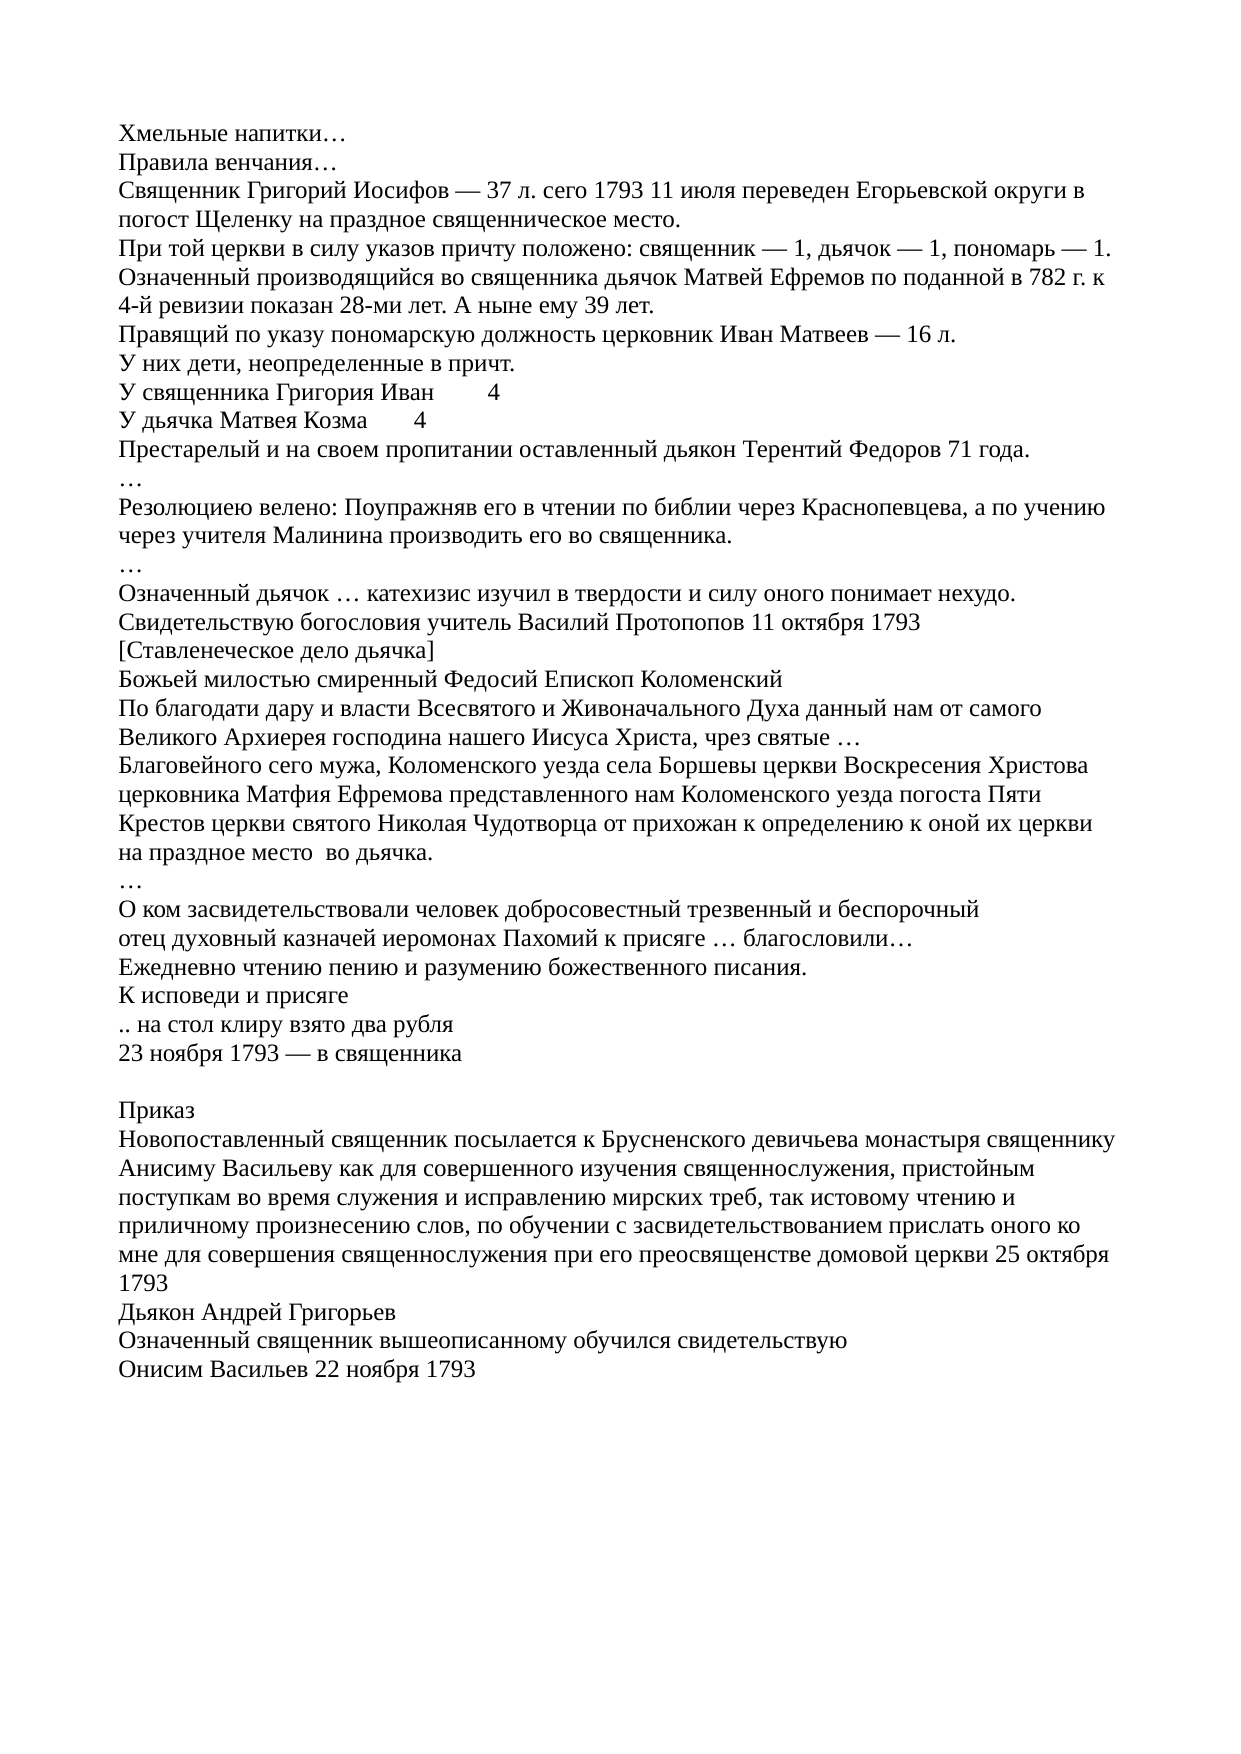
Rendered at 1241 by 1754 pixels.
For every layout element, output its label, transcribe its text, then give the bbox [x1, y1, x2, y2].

text Дьякон Андрей Григорьев [118, 1297, 1122, 1326]
text К исповеди и присяге [118, 981, 1122, 1009]
text Правила венчания… [118, 147, 1122, 176]
text Резолюциею велено: Поупражняв его в чтении по библии через Краснопевцева, а по учению через учителя Малинина производить его во священника. [118, 492, 1122, 549]
text Онисим Васильев 22 ноября 1793 [118, 1354, 1122, 1383]
text отец духовный казначей иеромонах Пахомий к присяге … благословили… [118, 923, 1122, 952]
text [Ставленеческое дело дьячка] [118, 636, 1122, 664]
text Хмельные напитки… [118, 118, 1122, 147]
text Означенный священник вышеописанному обучился свидетельствую [118, 1326, 1122, 1354]
text .. на стол клиру взято два рубля [118, 1009, 1122, 1038]
text Благовейного сего мужа, Коломенского уезда села Боршевы церкви Воскресения Христова церковника Матфия Ефремова представленного нам Коломенского уезда погоста Пяти Крестов церкви святого Николая Чудотворца от прихожан к определению к оной их церкви на праздное место во дьячка. [118, 751, 1122, 866]
text Правящий по указу пономарскую должность церковник Иван Матвеев — 16 л. [118, 319, 1122, 348]
text У священника Григория Иван 4 [118, 377, 1122, 406]
text Ежедневно чтению пению и разумению божественного писания. [118, 952, 1122, 981]
text Священник Григорий Иосифов — 37 л. сего 1793 11 июля переведен Егорьевской округи в погост Щеленку на праздное священническое место. [118, 176, 1122, 233]
text Означенный производящийся во священника дьячок Матвей Ефремов по поданной в 782 г. к 4-й ревизии показан 28-ми лет. А ныне ему 39 лет. [118, 262, 1122, 319]
text Божьей милостью смиренный Федосий Епископ Коломенский [118, 664, 1122, 693]
text При той церкви в силу указов причту положено: священник — 1, дьячок — 1, пономарь — 1. [118, 233, 1122, 262]
text Означенный дьячок … катехизис изучил в твердости и силу оного понимает нехудо. [118, 578, 1122, 607]
text Свидетельствую богословия учитель Василий Протопопов 11 октября 1793 [118, 607, 1122, 636]
text 23 ноября 1793 — в священника [118, 1038, 1122, 1067]
text У них дети, неопределенные в причт. [118, 348, 1122, 377]
text … [118, 866, 1122, 894]
text Престарелый и на своем пропитании оставленный дьякон Терентий Федоров 71 года. [118, 434, 1122, 463]
text У дьячка Матвея Козма 4 [118, 406, 1122, 434]
text … [118, 549, 1122, 578]
text По благодати дару и власти Всесвятого и Живоначального Духа данный нам от самого Великого Архиерея господина нашего Иисуса Христа, чрез святые … [118, 693, 1122, 751]
text Приказ [118, 1096, 1122, 1124]
text О ком засвидетельствовали человек добросовестный трезвенный и беспорочный [118, 894, 1122, 923]
text … [118, 463, 1122, 492]
text Новопоставленный священник посылается к Брусненского девичьева монастыря священнику Анисиму Васильеву как для совершенного изучения священнослужения, пристойным поступкам во время служения и исправлению мирских треб, так истовому чтению и приличному произнесению слов, по обучении с засвидетельствованием прислать оного ко мне для совершения священнослужения при его преосвященстве домовой церкви 25 октября 1793 [118, 1124, 1122, 1297]
